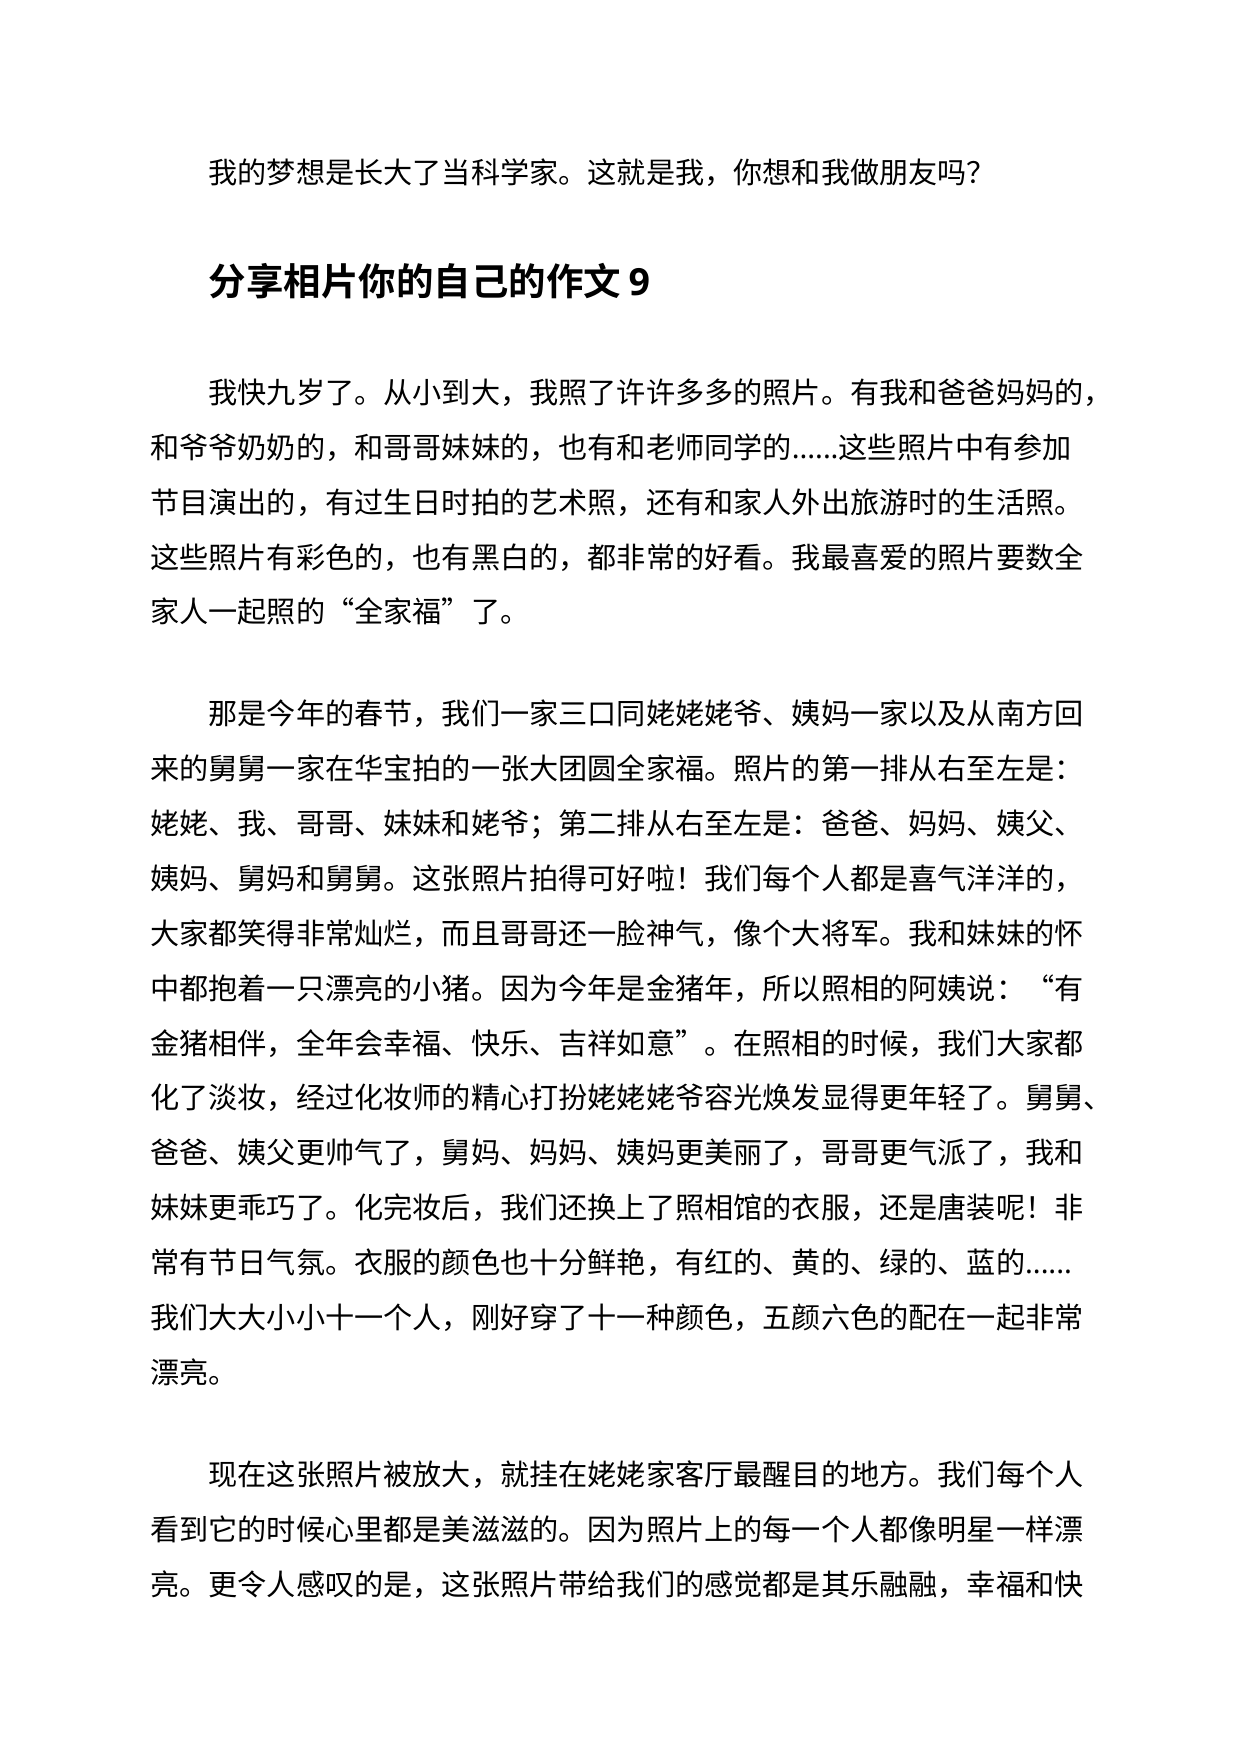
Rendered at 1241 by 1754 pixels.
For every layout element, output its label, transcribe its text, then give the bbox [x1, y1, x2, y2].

text 我快九岁了。从小到大，我照了许许多多的照片。有我和爸爸妈妈的，和爷爷奶奶的，和哥哥妹妹的，也有和老师同学的......这些照片中有参加节目演出的，有过生日时拍的艺术照，还有和家人外出旅游时的生活照。这些照片有彩色的，也有黑白的，都非常的好看。我最喜爱的照片要数全家人一起照的“全家福”了。 [150, 369, 1090, 631]
text 我的梦想是长大了当科学家。这就是我，你想和我做朋友吗？ [150, 150, 1090, 192]
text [150, 1451, 1090, 1603]
text 那是今年的春节，我们一家三口同姥姥姥爷、姨妈一家以及从南方回来的舅舅一家在华宝拍的一张大团圆全家福。照片的第一排从右至左是：姥姥、我、哥哥、妹妹和姥爷；第二排从右至左是：爸爸、妈妈、姨父、姨妈、舅妈和舅舅。这张照片拍得可好啦！我们每个人都是喜气洋洋的，大家都笑得非常灿烂，而且哥哥还一脸神气，像个大将军。我和妹妹的怀中都抱着一只漂亮的小猪。因为今年是金猪年，所以照相的阿姨说：“有金猪相伴，全年会幸福、快乐、吉祥如意”。在照相的时候，我们大家都化了淡妆，经过化妆师的精心打扮姥姥姥爷容光焕发显得更年轻了。舅舅、爸爸、姨父更帅气了，舅妈、妈妈、姨妈更美丽了，哥哥更气派了，我和妹妹更乖巧了。化完妆后，我们还换上了照相馆的衣服，还是唐装呢！非常有节日气氛。衣服的颜色也十分鲜艳，有红的、黄的、绿的、蓝的......我们大大小小十一个人，刚好穿了十一种颜色，五颜六色的配在一起非常漂亮。 [150, 691, 1090, 1392]
text 分享相片你的自己的作文9 [150, 252, 1090, 306]
